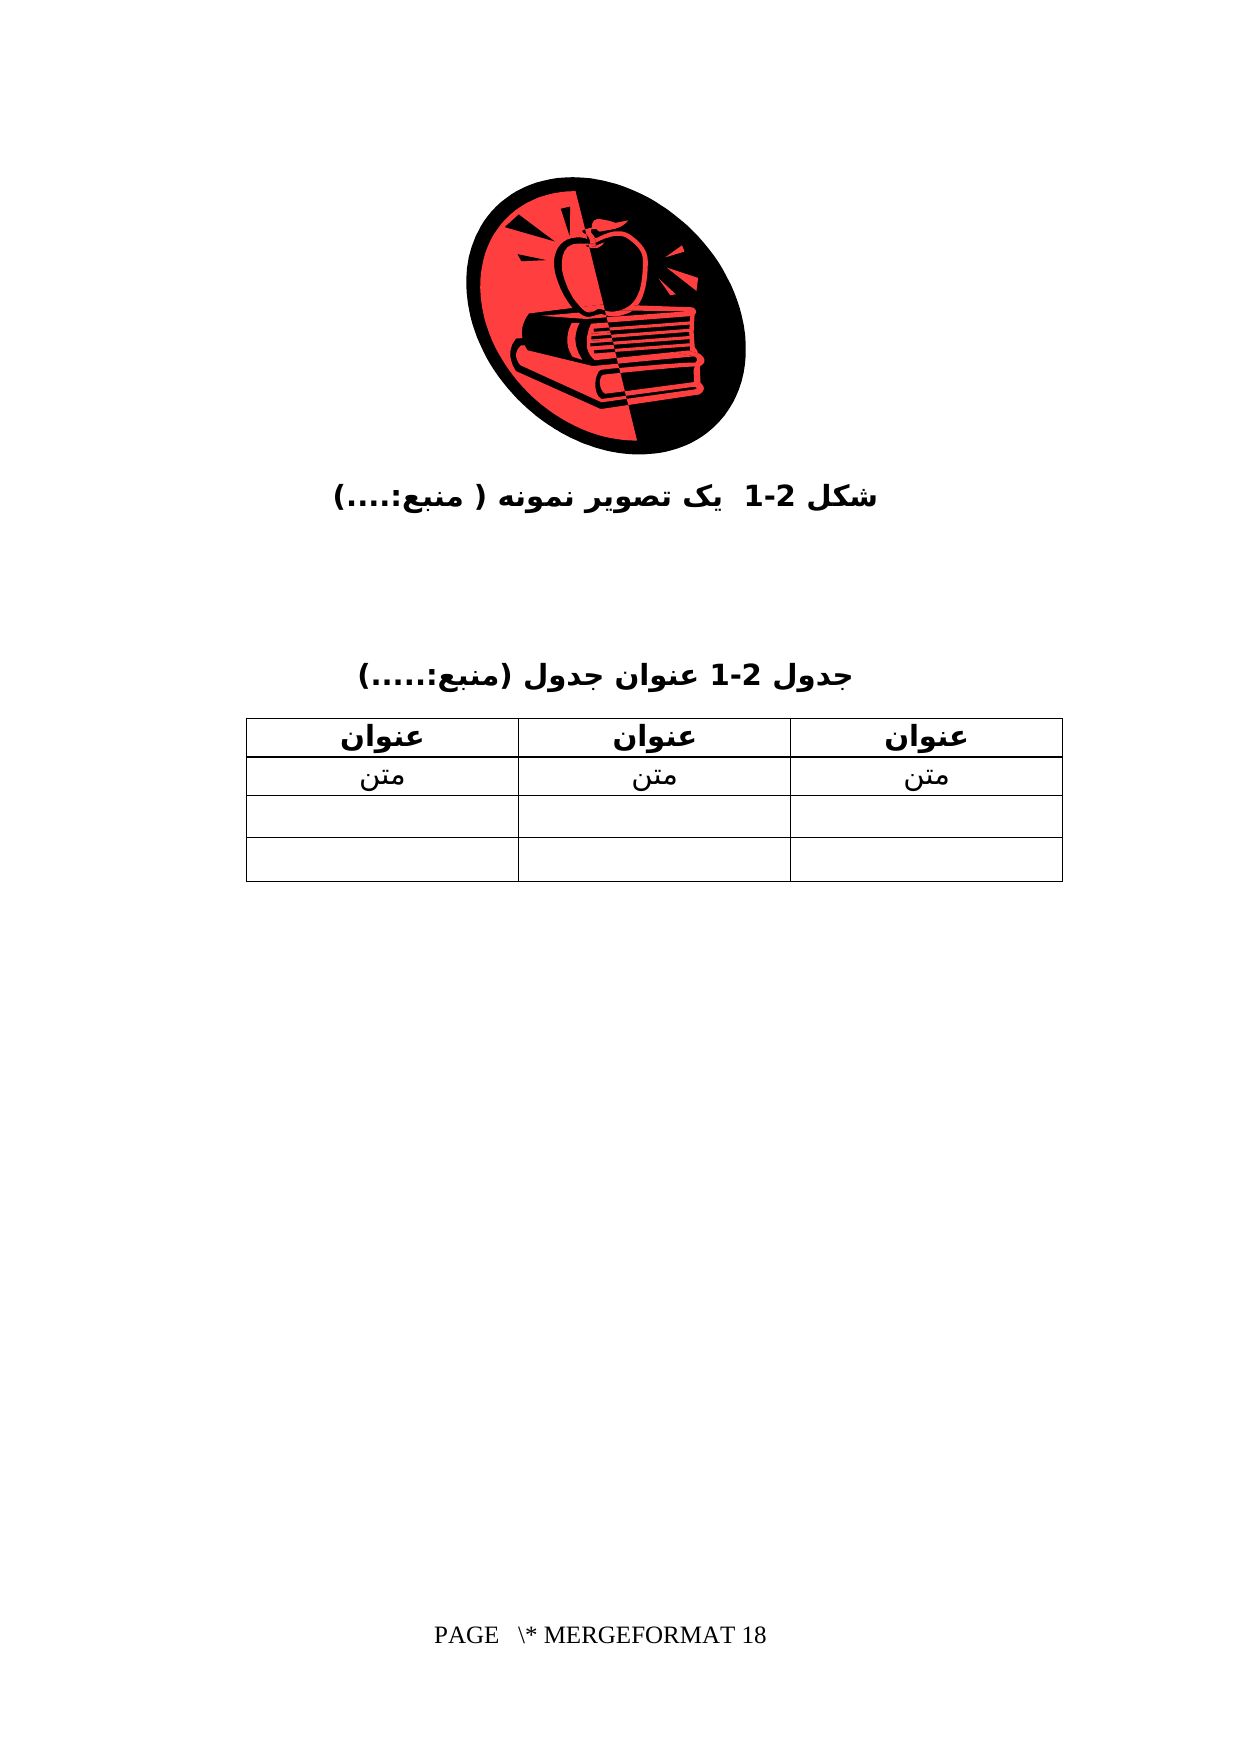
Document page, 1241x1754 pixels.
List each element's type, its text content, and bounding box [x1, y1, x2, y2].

table_cell متن [519, 758, 790, 795]
text شکل ‏2-1 یک تصویر نمونه ( منبع:....) [148, 479, 1063, 513]
table_cell [247, 796, 518, 837]
table_header عنوان [519, 719, 790, 756]
table_cell [519, 838, 790, 881]
table_cell متن [791, 758, 1062, 795]
table_cell [791, 796, 1062, 837]
table_header عنوان [247, 719, 518, 756]
table_cell متن [247, 758, 518, 795]
table_header عنوان [791, 719, 1062, 756]
table_cell [519, 796, 790, 837]
table_cell [791, 838, 1062, 881]
text جدول ‏2-1 عنوان جدول (منبع:.....) [148, 658, 1063, 692]
table_cell [247, 838, 518, 881]
